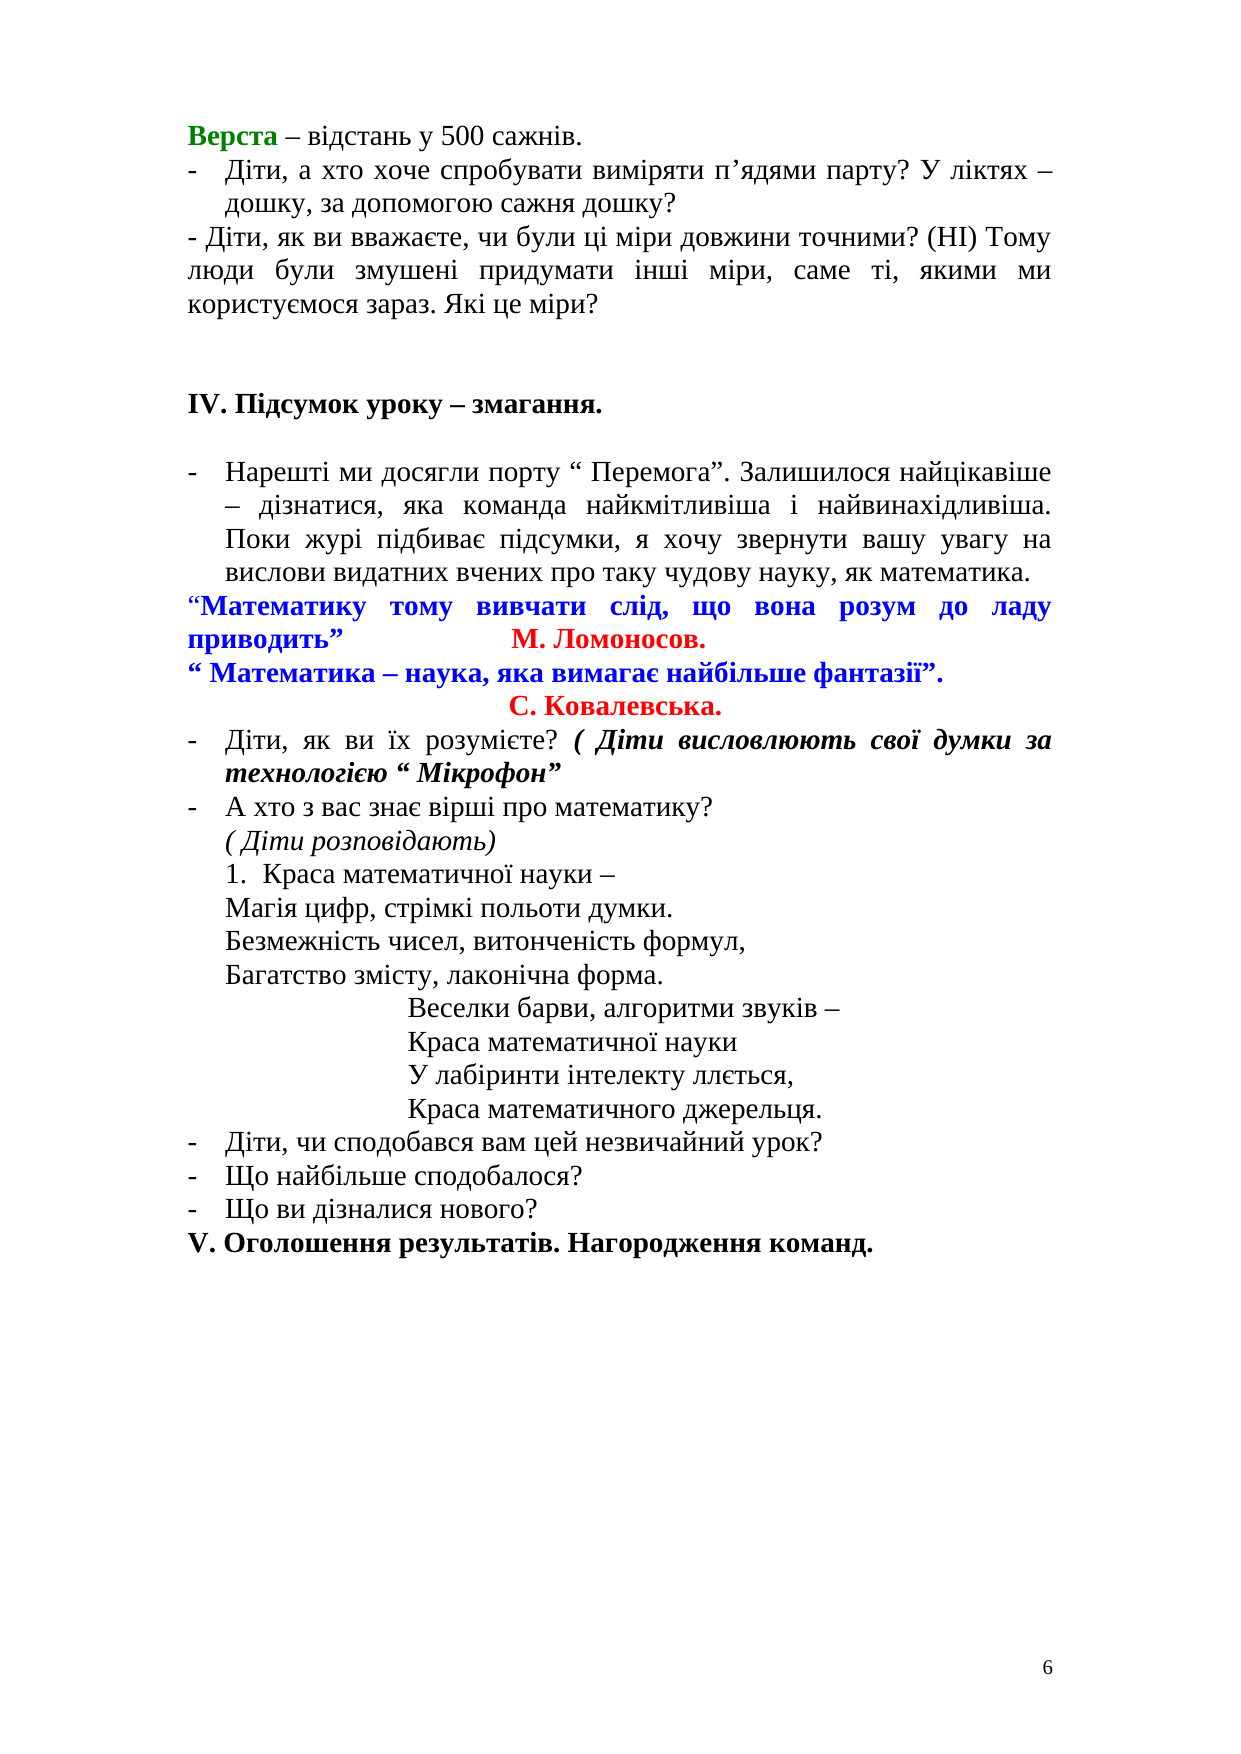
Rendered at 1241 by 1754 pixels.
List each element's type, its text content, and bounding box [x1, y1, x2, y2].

text Краса математичного джерельця. [225, 1091, 1053, 1124]
text ІV. Підсумок уроку – змагання. [187, 387, 1053, 420]
list Діти, чи сподобався вам цей незвичайний урок? [187, 1124, 1053, 1158]
text “ Математика – наука, яка вимагає найбільше фантазії”. [187, 655, 1053, 688]
text Магія цифр, стрімкі польоти думки. [225, 890, 1053, 923]
text - Діти, як ви вважаєте, чи були ці міри довжини точними? (НІ) Тому люди були змушені придумати інші міри, саме ті, якими ми користуємося зараз. Які це міри? [187, 219, 1053, 319]
text ( Діти розповідають) [225, 823, 1053, 856]
text У лабіринти інтелекту ллється, [225, 1057, 1053, 1091]
list Нарешті ми досягли порту “ Перемога”. Залишилося найцікавіше – дізнатися, яка команда найкмітливіша і найвинахідливіша. Поки журі підбиває підсумки, я хочу звернути вашу увагу на вислови видатних вчених про таку чудову науку, як математика. [187, 454, 1053, 588]
list Що ви дізналися нового? [187, 1192, 1053, 1225]
text С. Ковалевська. [187, 688, 1053, 722]
text Багатство змісту, лаконічна форма. [225, 957, 1053, 990]
text Безмежність чисел, витонченість формул, [225, 923, 1053, 957]
list Що найбільше сподобалося? [187, 1158, 1053, 1192]
text Краса математичної науки [225, 1024, 1053, 1057]
text Веселки барви, алгоритми звуків – [225, 990, 1053, 1024]
list Діти, як ви їх розумієте? ( Діти висловлюють свої думки за технологією “ Мікрофон” [187, 722, 1053, 789]
text V. Оголошення результатів. Нагородження команд. [187, 1225, 1053, 1259]
list Діти, а хто хоче спробувати виміряти п’ядями парту? У ліктях – дошку, за допомогою сажня дошку? [187, 152, 1053, 219]
list А хто з вас знає вірші про математику? [187, 789, 1053, 823]
text “Математику тому вивчати слід, що вона розум до ладу приводить” М. Ломоносов. [187, 588, 1053, 655]
list Краса математичної науки – [225, 856, 1053, 890]
text Верста – відстань у 500 сажнів. [187, 118, 1053, 152]
